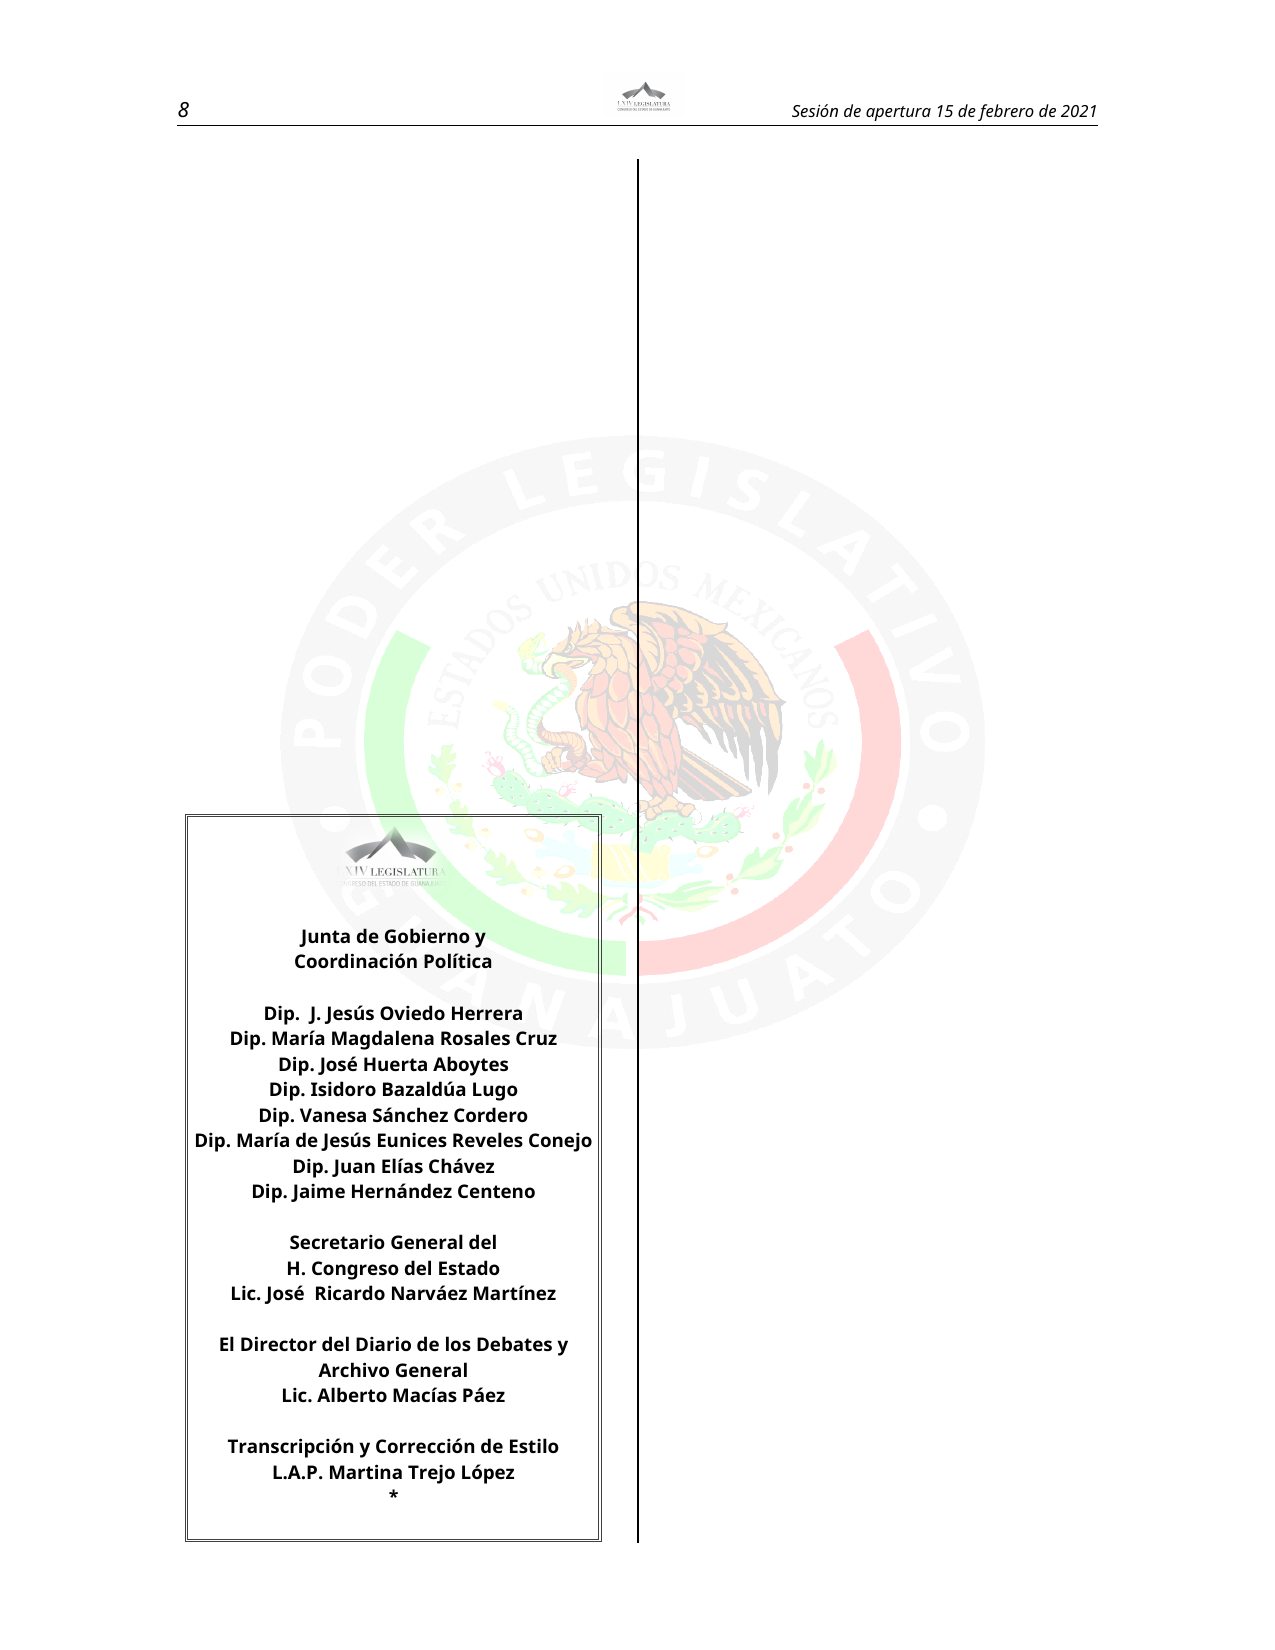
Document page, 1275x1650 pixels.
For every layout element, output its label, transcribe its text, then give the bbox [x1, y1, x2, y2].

picture [353, 838, 432, 879]
table_header Junta de Gobierno y Coordinación Política Dip. J. Jesús Oviedo Herrera Dip. María Magdalena Rosales Cruz Dip. José Huerta Aboytes Dip. Isidoro Bazaldúa Lugo Dip. Vanesa Sánchez Cordero Dip. María de Jesús Eunices Reveles Conejo Dip. Juan Elías Chávez Dip. Jaime Hernández Centeno Secretario General del H. Congreso del Estado Lic. José Ricardo Narváez Martínez El Director del Diario de los Debates y Archivo General Lic. Alberto Macías Páez Transcripción y Corrección de Estilo L.A.P. Martina Trejo López * [188, 817, 598, 1539]
picture [603, 73, 685, 117]
